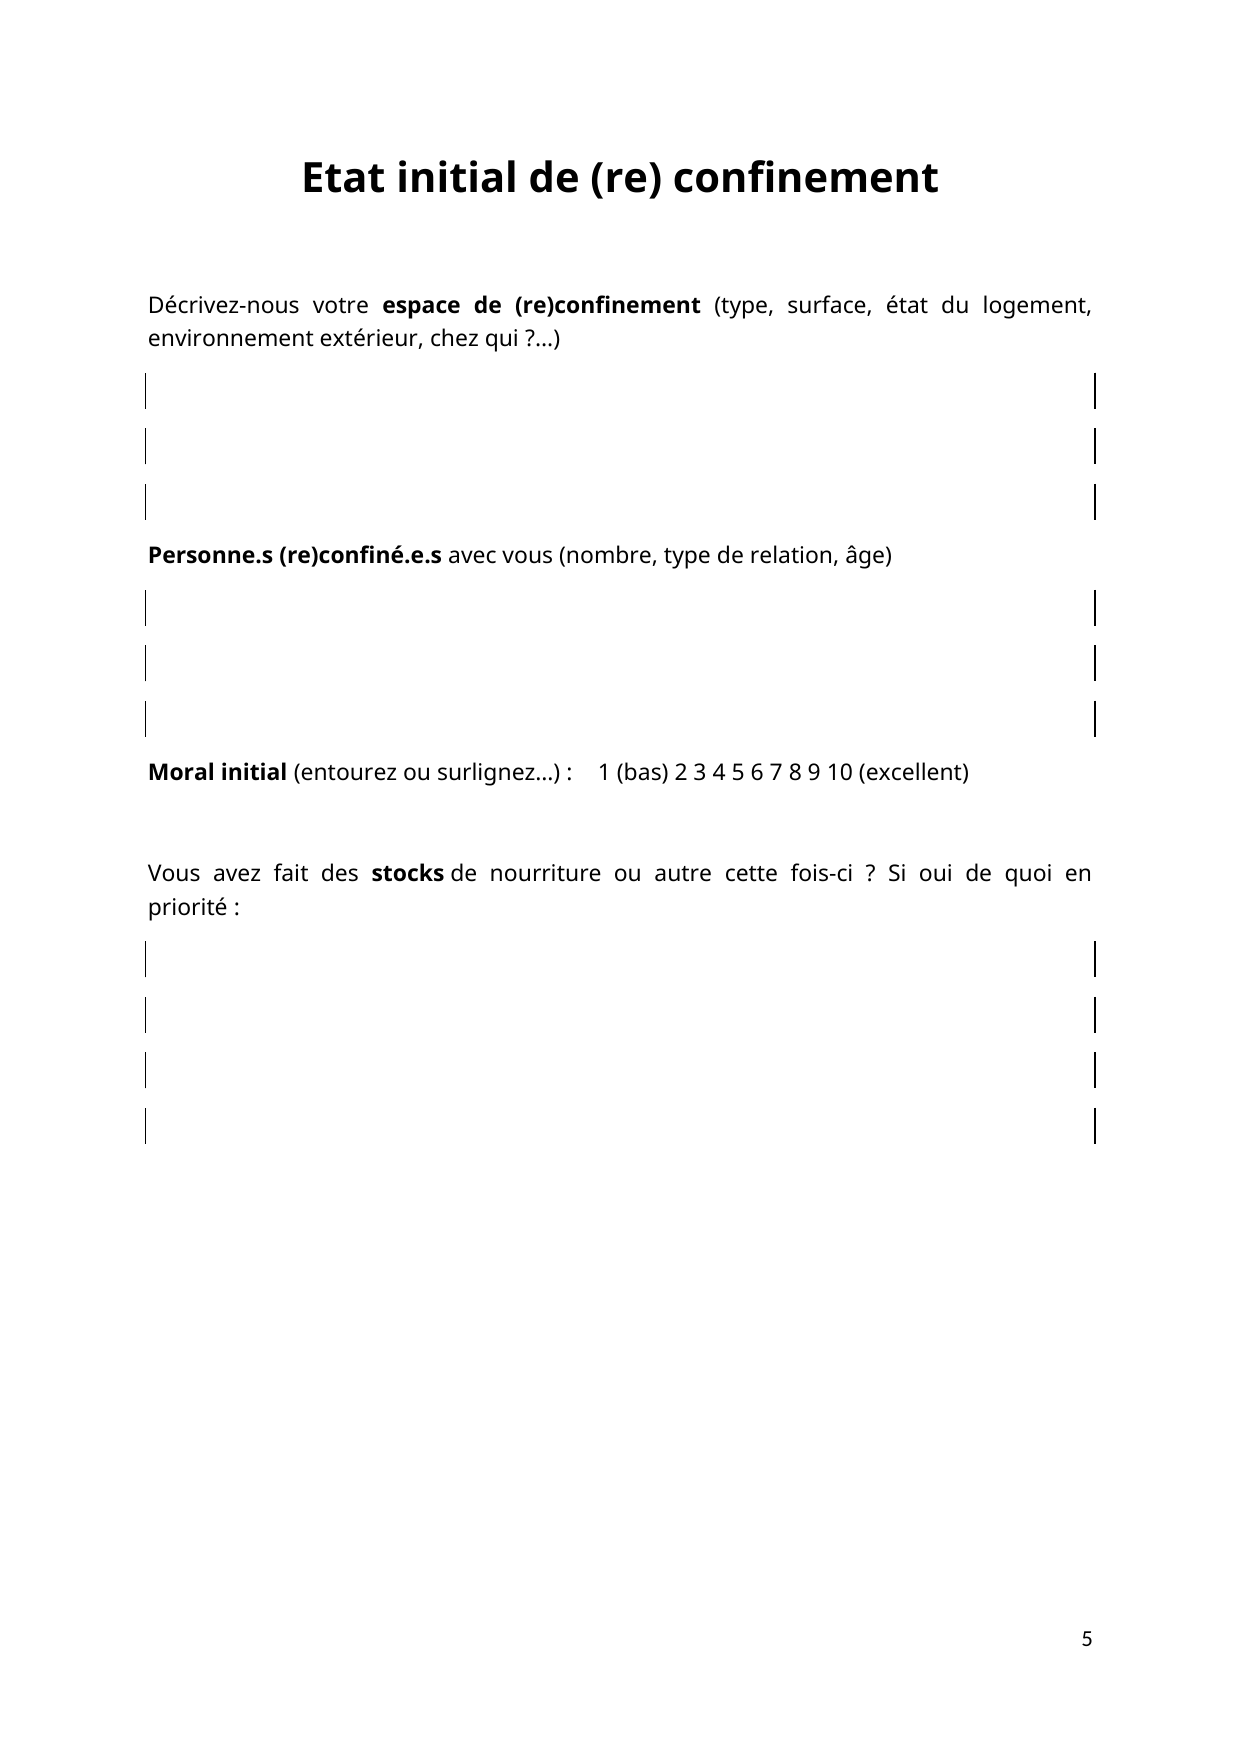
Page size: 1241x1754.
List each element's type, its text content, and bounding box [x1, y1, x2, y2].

text Moral initial (entourez ou surlignez…) : 1 (bas) 2 3 4 5 6 7 8 9 10 (excellent) [148, 756, 1092, 787]
text Décrivez-nous votre espace de (re)confinement (type, surface, état du logement, environnement extérieur, chez qui ?…) [148, 288, 1092, 353]
text Personne.s (re)confiné.e.s avec vous (nombre, type de relation, âge) [148, 539, 1092, 571]
text Etat initial de (re) confinement [148, 148, 1092, 204]
text Vous avez fait des stocks de nourriture ou autre cette fois-ci ? Si oui de quoi en priorité : [148, 857, 1092, 922]
